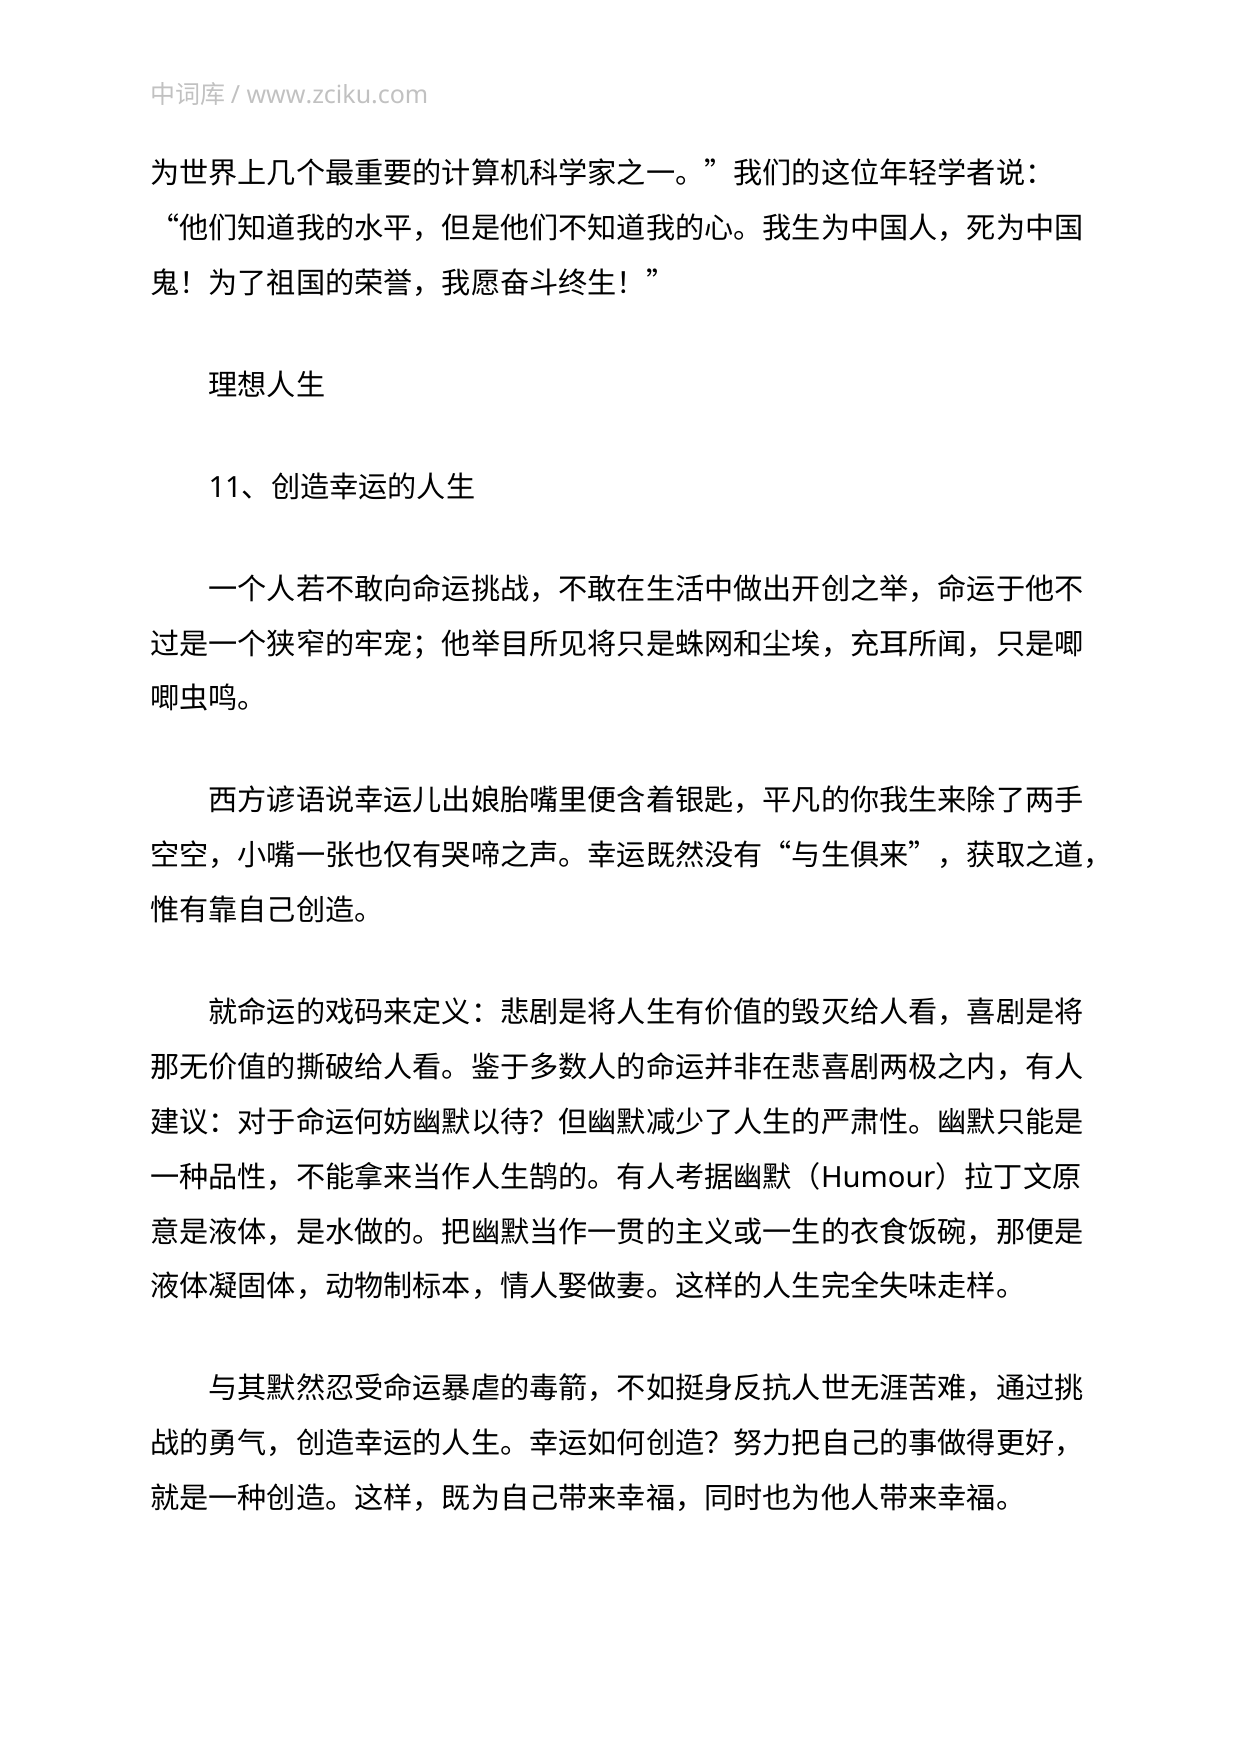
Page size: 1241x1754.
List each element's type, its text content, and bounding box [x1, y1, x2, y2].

text 就命运的戏码来定义：悲剧是将人生有价值的毁灭给人看，喜剧是将那无价值的撕破给人看。鉴于多数人的命运并非在悲喜剧两极之内，有人建议：对于命运何妨幽默以待？但幽默减少了人生的严肃性。幽默只能是一种品性，不能拿来当作人生鹄的。有人考据幽默（Humour）拉丁文原意是液体，是水做的。把幽默当作一贯的主义或一生的衣食饭碗，那便是液体凝固体，动物制标本，情人娶做妻。这样的人生完全失味走样。 [150, 988, 1090, 1305]
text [150, 150, 1090, 302]
text 11、创造幸运的人生 [150, 463, 1090, 506]
text 理想人生 [150, 362, 1090, 404]
text 一个人若不敢向命运挑战，不敢在生活中做出开创之举，命运于他不过是一个狭窄的牢宠；他举目所见将只是蛛网和尘埃，充耳所闻，只是唧唧虫鸣。 [150, 565, 1090, 717]
text 与其默然忍受命运暴虐的毒箭，不如挺身反抗人世无涯苦难，通过挑战的勇气，创造幸运的人生。幸运如何创造？努力把自己的事做得更好，就是一种创造。这样，既为自己带来幸福，同时也为他人带来幸福。 [150, 1365, 1090, 1517]
text 西方谚语说幸运儿出娘胎嘴里便含着银匙，平凡的你我生来除了两手空空，小嘴一张也仅有哭啼之声。幸运既然没有“与生俱来”，获取之道，惟有靠自己创造。 [150, 777, 1090, 929]
